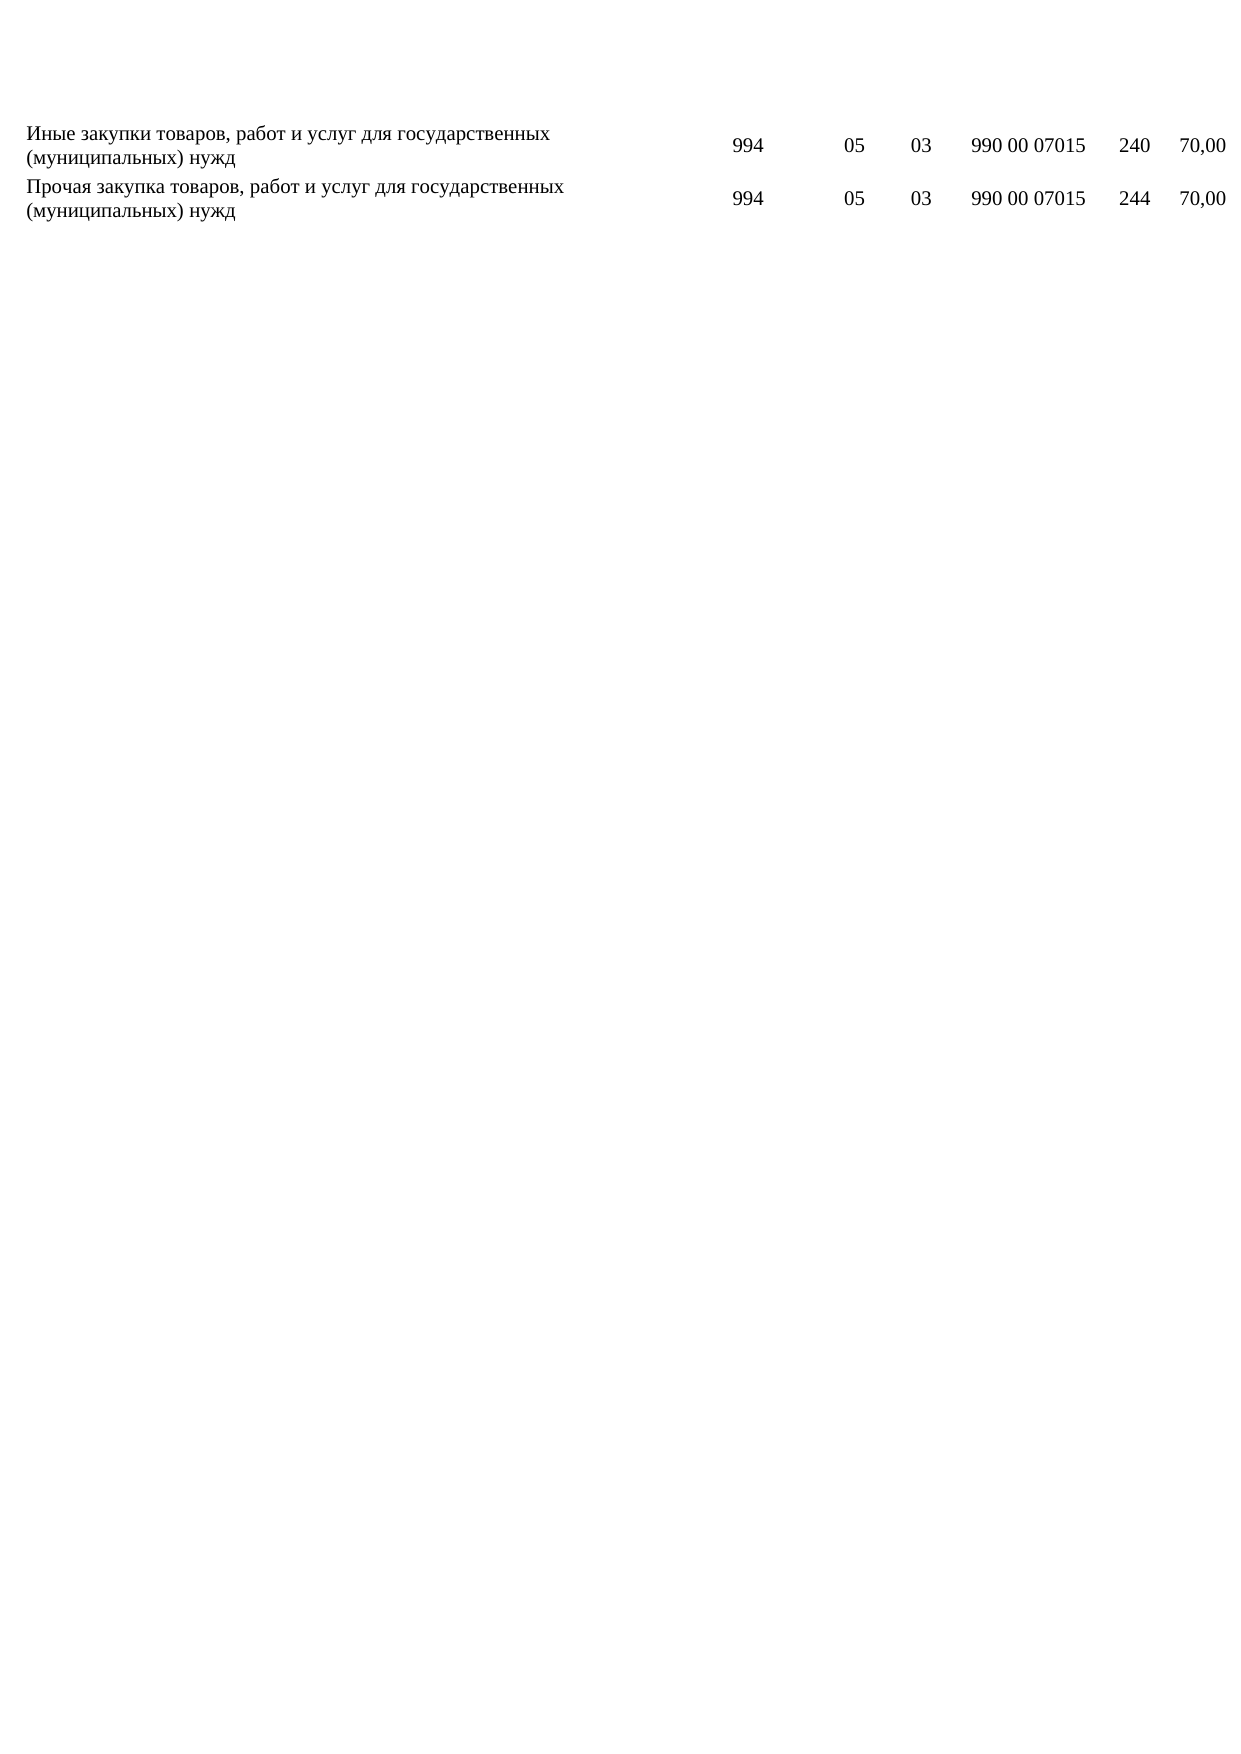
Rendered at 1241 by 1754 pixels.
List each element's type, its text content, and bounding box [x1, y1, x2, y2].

table_cell Прочая закупка товаров, работ и услуг для государственных (муниципальных) нужд [15, 171, 721, 224]
table_cell 240 [1104, 118, 1165, 171]
table_cell 994 [721, 171, 819, 224]
table_cell 05 [819, 171, 890, 224]
table_cell 990 00 07015 [952, 118, 1104, 171]
table_cell 990 00 07015 [952, 171, 1104, 224]
table_cell 03 [890, 118, 952, 171]
table_cell 05 [819, 118, 890, 171]
table_cell 244 [1104, 171, 1165, 224]
table_cell 03 [890, 171, 952, 224]
table_cell Иные закупки товаров, работ и услуг для государственных (муниципальных) нужд [15, 118, 721, 171]
table_cell 70,00 [1165, 171, 1240, 224]
table_cell 994 [721, 118, 819, 171]
table_cell 70,00 [1165, 118, 1240, 171]
